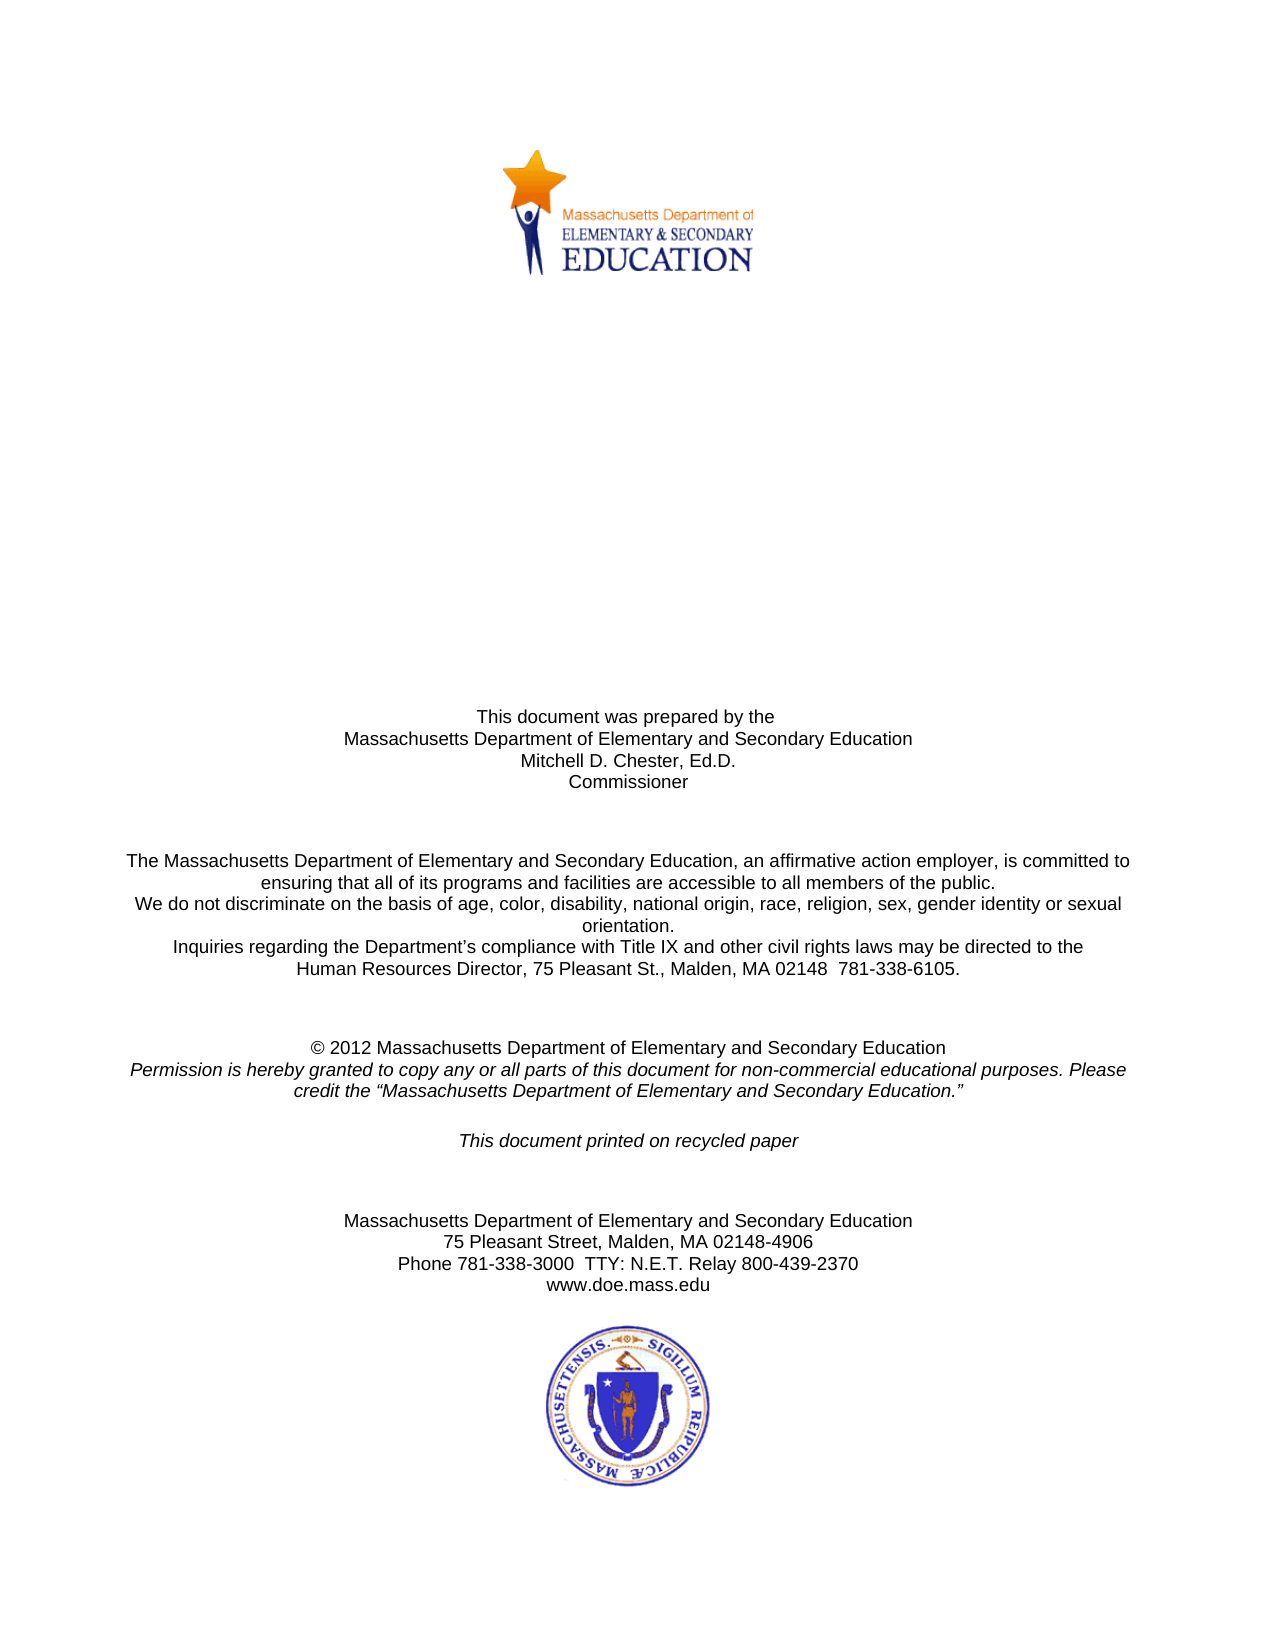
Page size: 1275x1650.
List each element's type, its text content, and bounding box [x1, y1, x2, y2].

picture [543, 1324, 713, 1490]
picture [503, 150, 754, 275]
table_cell This document was prepared by the Massachusetts Department of Elementary and Secondary Education Mitchell D. Chester, Ed.D. Commissioner The Massachusetts Department of Elementary and Secondary Education, an affirmative action employer, is committed to ensuring that all of its programs and facilities are accessible to all members of the public. We do not discriminate on the basis of age, color, disability, national origin, race, religion, sex, gender identity or sexual orientation. Inquiries regarding the Department’s compliance with Title IX and other civil rights laws may be directed to the Human Resources Director, 75 Pleasant St., , 02148 781-338-6105. © 2012 Massachusetts Department of Elementary and Secondary Education Permission is hereby granted to copy any or all parts of this document for non-commercial educational purposes. Please credit the “Massachusetts Department of Elementary and Secondary Education.” This document printed on recycled paper Massachusetts Department of Elementary and Secondary Education 75 Pleasant Street, -4906 Phone 781-338-3000 TTY: N.E.T. Relay 800-439-2370 www.doe.mass.edu [103, 150, 1153, 1490]
